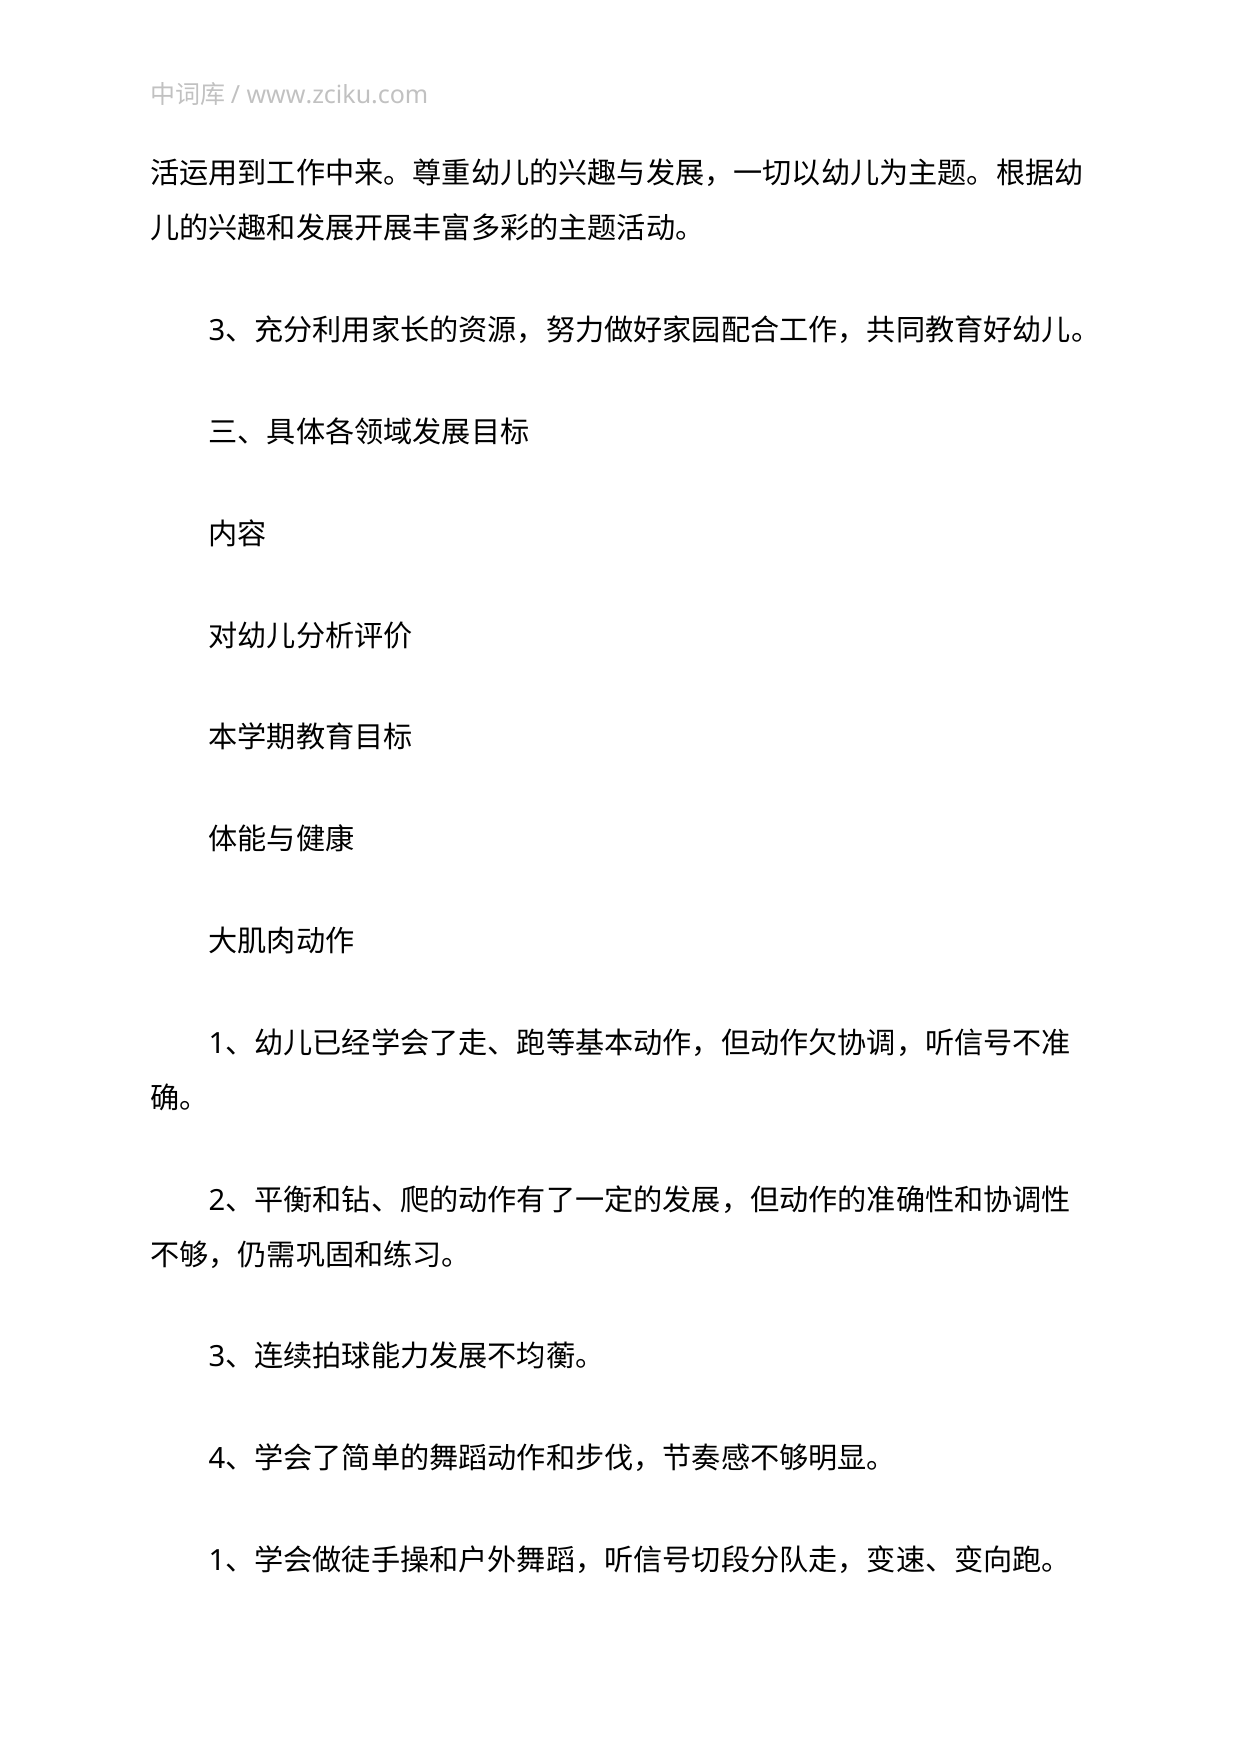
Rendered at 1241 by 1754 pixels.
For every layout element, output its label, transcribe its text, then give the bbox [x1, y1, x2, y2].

text 3、连续拍球能力发展不均蘅。 [150, 1333, 1090, 1375]
text 1、学会做徒手操和户外舞蹈，听信号切段分队走，变速、变向跑。 [150, 1537, 1090, 1579]
text 大肌肉动作 [150, 917, 1090, 960]
text 对幼儿分析评价 [150, 612, 1090, 654]
text 4、学会了简单的舞蹈动作和步伐，节奏感不够明显。 [150, 1435, 1090, 1477]
text 三、具体各领域发展目标 [150, 409, 1090, 451]
text 本学期教育目标 [150, 714, 1090, 756]
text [150, 150, 1090, 247]
text 体能与健康 [150, 816, 1090, 858]
text 内容 [150, 510, 1090, 553]
text 1、幼儿已经学会了走、跑等基本动作，但动作欠协调，听信号不准确。 [150, 1019, 1090, 1117]
text 2、平衡和钻、爬的动作有了一定的发展，但动作的准确性和协调性不够，仍需巩固和练习。 [150, 1176, 1090, 1273]
text 3、充分利用家长的资源，努力做好家园配合工作，共同教育好幼儿。 [150, 307, 1090, 349]
